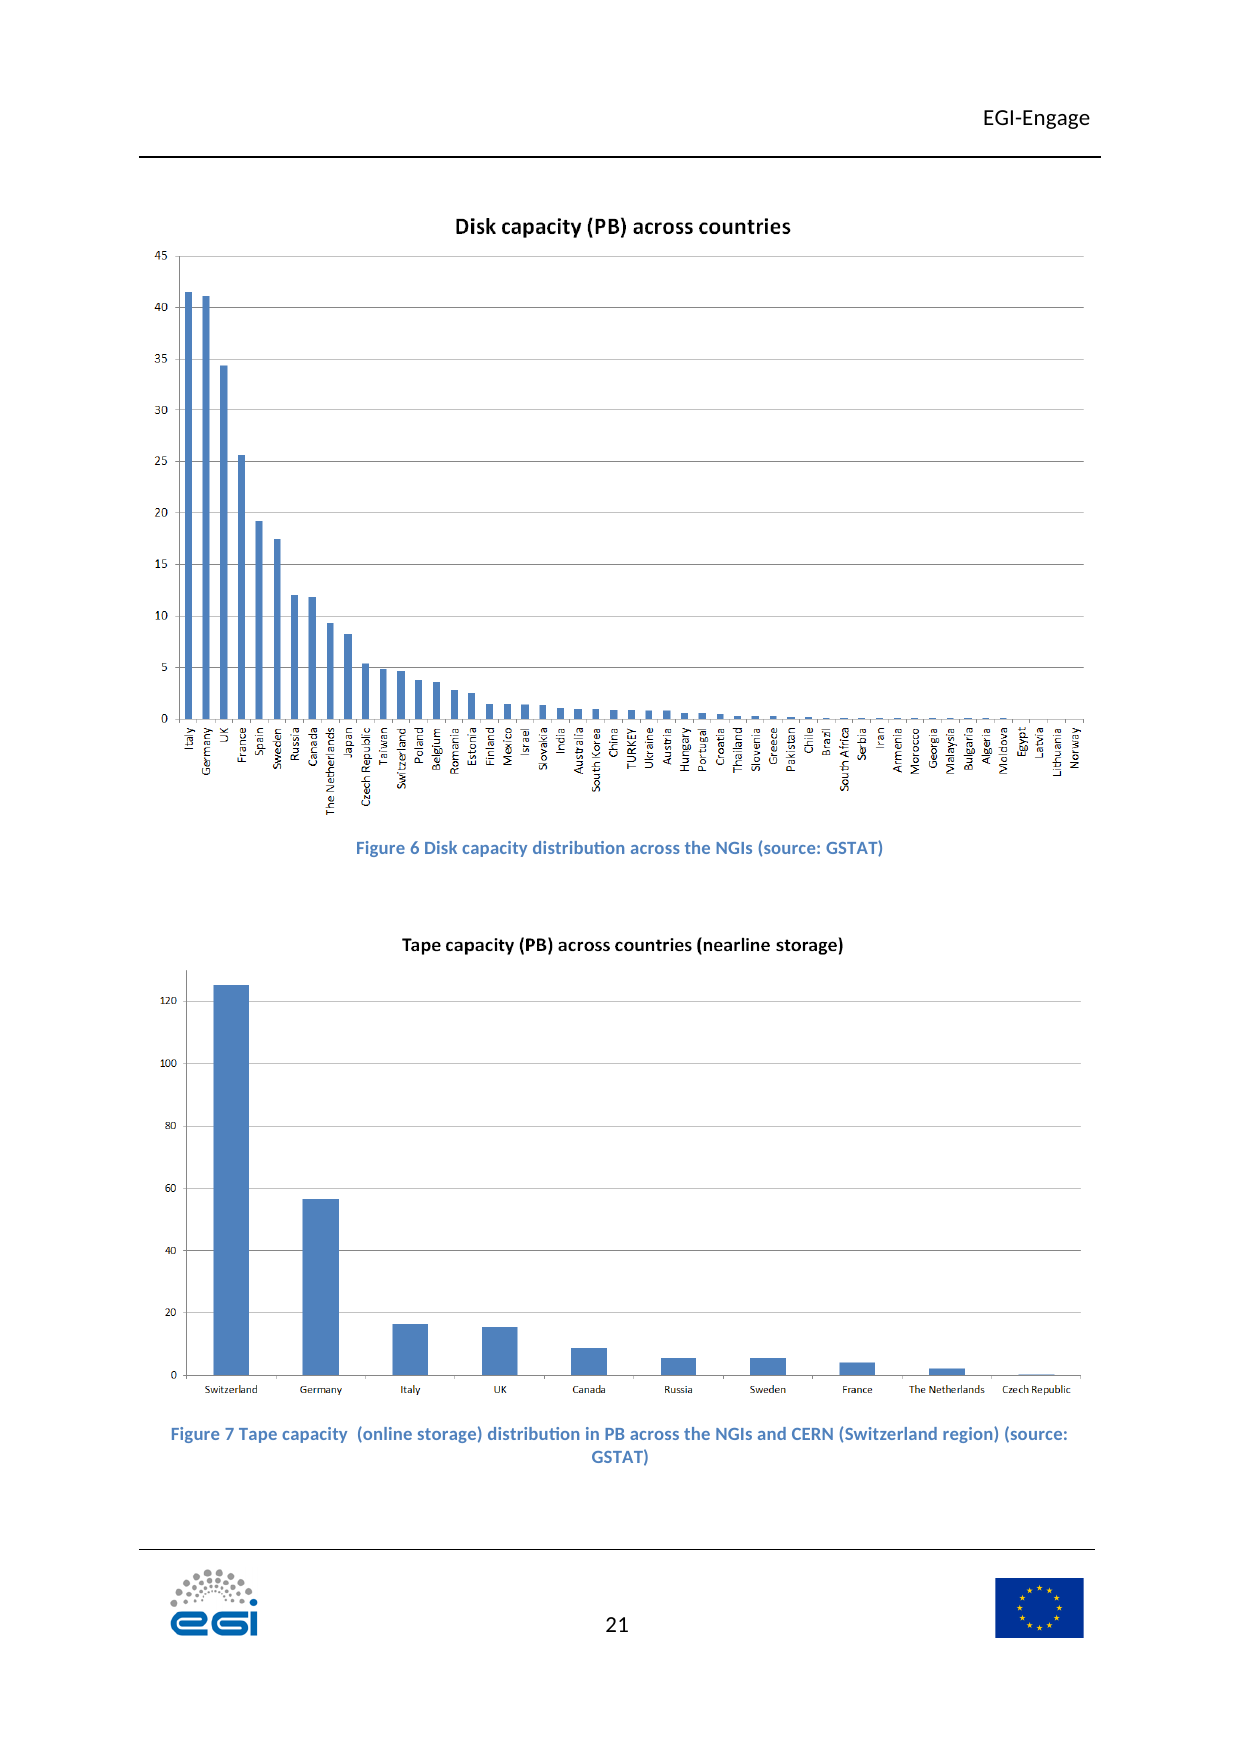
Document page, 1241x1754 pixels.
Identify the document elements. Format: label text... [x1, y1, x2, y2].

picture [155, 928, 1089, 1401]
picture [995, 1578, 1084, 1638]
picture [150, 1567, 276, 1638]
text Figure 6 Disk capacity distribution across the NGIs (source: GSTAT) [150, 836, 1090, 859]
picture [150, 206, 1088, 820]
text Figure 7 Tape capacity (online storage) distribution in PB across the NGIs and CERN (Switzerland region) (source: GSTAT) [150, 1422, 1090, 1468]
